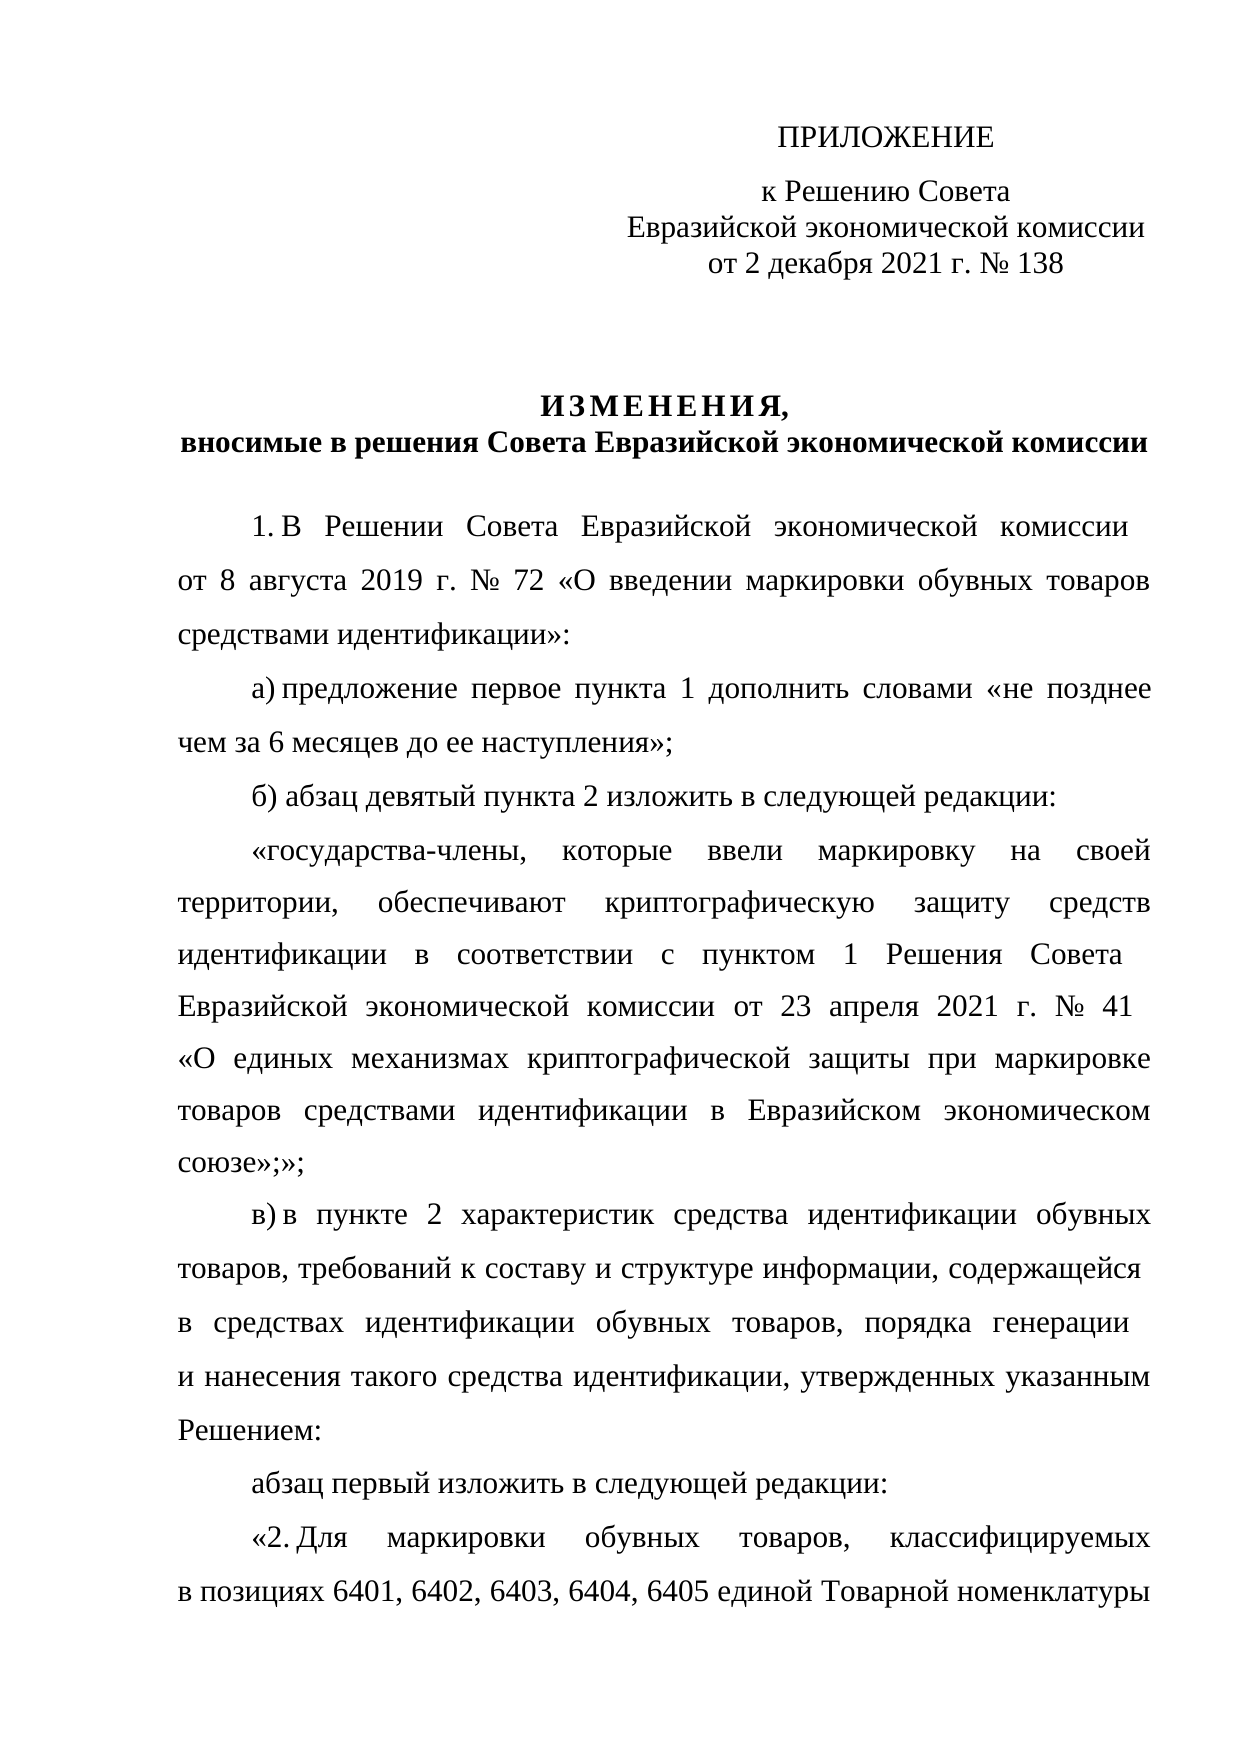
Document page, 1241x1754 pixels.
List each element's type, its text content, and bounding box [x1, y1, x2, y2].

text к Решению Совета [620, 172, 1152, 208]
text б) абзац девятый пункта 2 изложить в следующей редакции: [177, 777, 1152, 813]
text абзац первый изложить в следующей редакции: [177, 1464, 1152, 1501]
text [177, 1518, 1152, 1608]
text 1. В Решении Совета Евразийской экономической комиссии от 8 августа 2019 г. № 72 «О введении маркировки обувных товаров средствами идентификации»: [177, 508, 1152, 651]
text «государства-члены, которые ввели маркировку на своей территории, обеспечивают криптографическую защиту средств идентификации в соответствии с пунктом 1 Решения Совета Евразийской экономической комиссии от 23 апреля 2021 г. № 41 «О единых механизмах криптографической защиты при маркировке товаров средствами идентификации в Евразийском экономическом союзе»;»; [177, 831, 1152, 1179]
text ИЗМЕНЕНИЯ, [177, 387, 1152, 423]
text а) предложение первое пункта 1 дополнить словами «не позднее чем за 6 месяцев до ее наступления»; [177, 669, 1152, 759]
text вносимые в решения Совета Евразийской экономической комиссии [177, 423, 1152, 459]
text Евразийской экономической комиссии [620, 208, 1152, 244]
text в) в пункте 2 характеристик средства идентификации обувных товаров, требований к составу и структуре информации, содержащейся в средствах идентификации обувных товаров, порядка генерации и нанесения такого средства идентификации, утвержденных указанным Решением: [177, 1195, 1152, 1447]
text ПРИЛОЖЕНИЕ [620, 118, 1152, 154]
text от 2 декабря 2021 г. № 138 [620, 244, 1152, 280]
